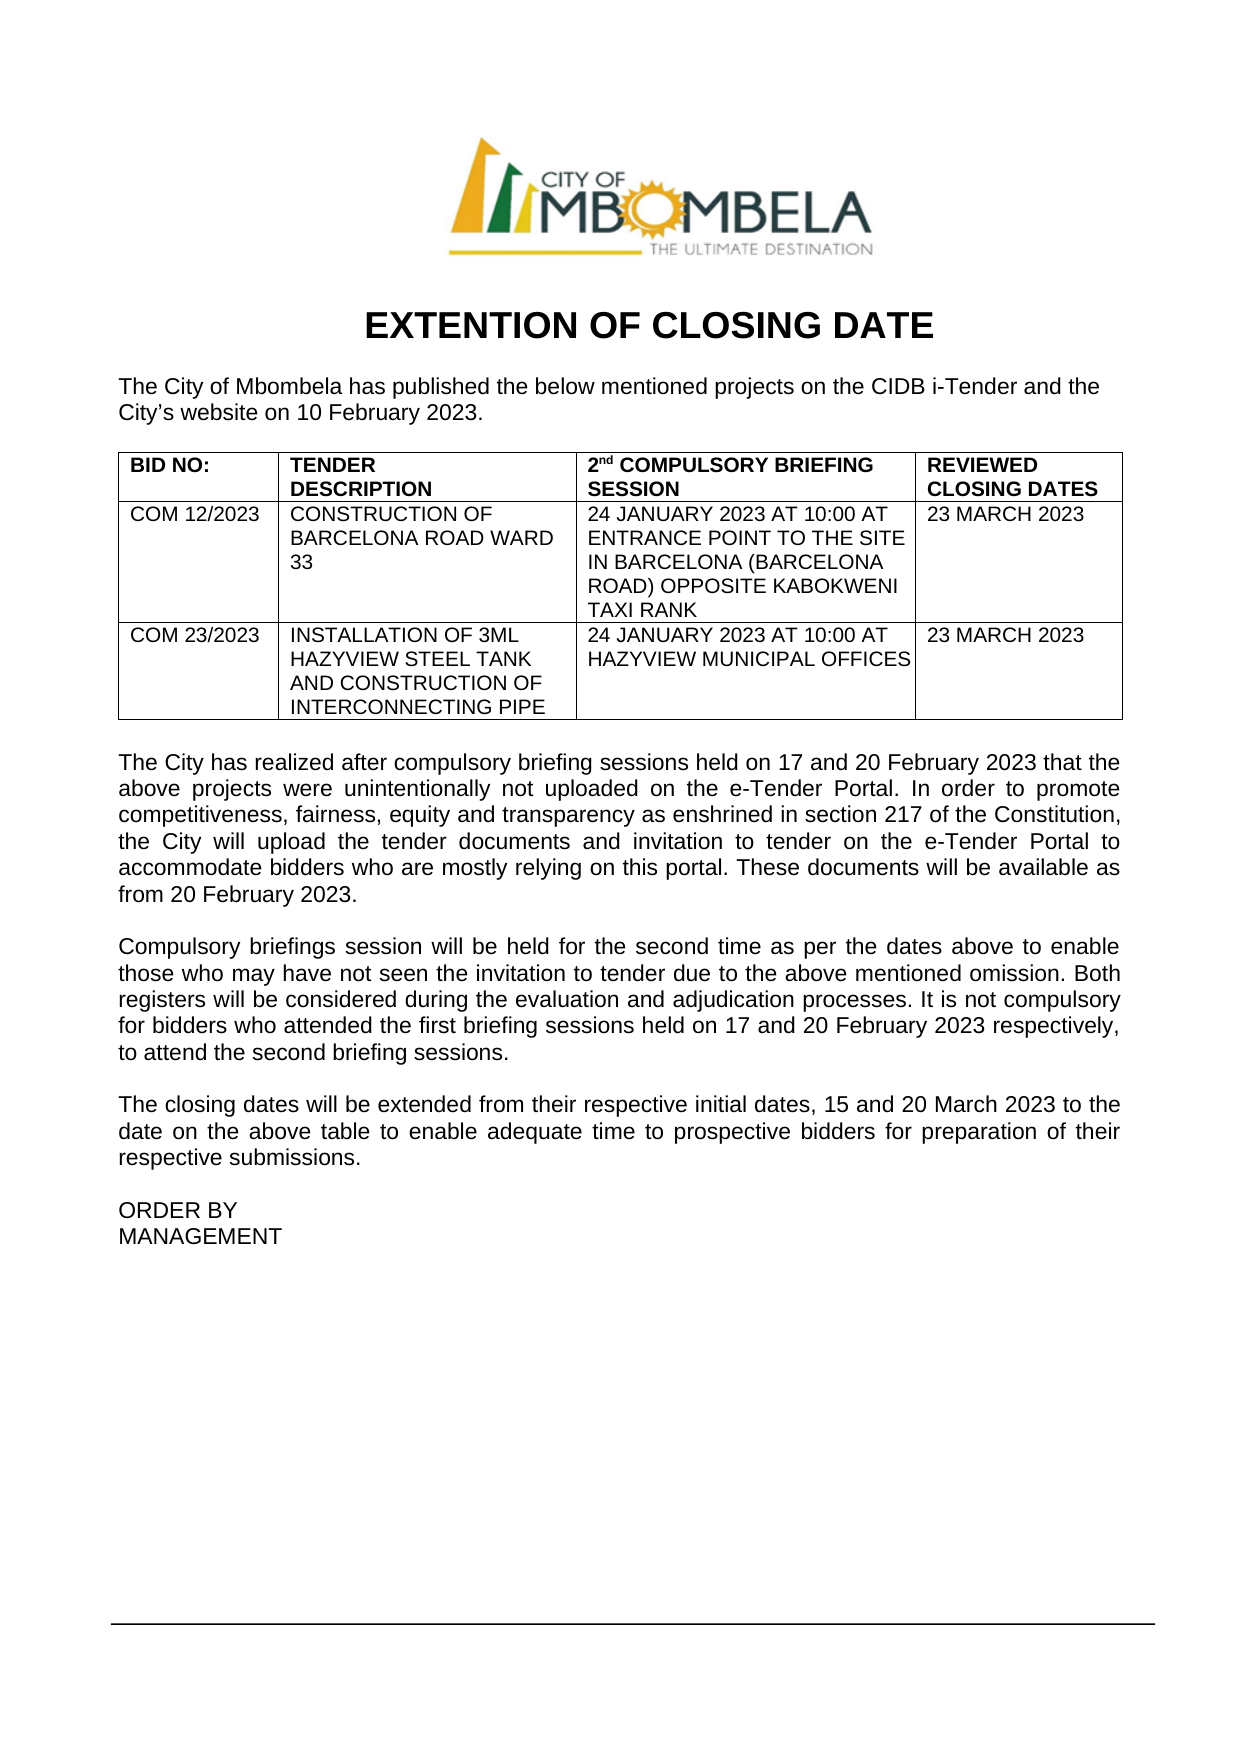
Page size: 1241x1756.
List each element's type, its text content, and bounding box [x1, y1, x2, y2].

text The City has realized after compulsory briefing sessions held on 17 and 20 February 2023 that the above projects were unintentionally not uploaded on the e-Tender Portal. In order to promote competitiveness, fairness, equity and transparency as enshrined in section 217 of the Constitution, the City will upload the tender documents and invitation to tender on the e-Tender Portal to accommodate bidders who are mostly relying on this portal. These documents will be available as from 20 February 2023. [118, 749, 1122, 907]
table_cell 23 MARCH 2023 [916, 502, 1122, 622]
text EXTENTION OF CLOSING DATE [118, 303, 1181, 346]
text MANAGEMENT [118, 1223, 1122, 1249]
text Compulsory briefings session will be held for the second time as per the dates above to enable those who may have not seen the invitation to tender due to the above mentioned omission. Both registers will be considered during the evaluation and adjudication processes. It is not compulsory for bidders who attended the first briefing sessions held on 17 and 20 February 2023 respectively, to attend the second briefing sessions. [118, 933, 1122, 1065]
table_cell 24 JANUARY 2023 AT 10:00 AT HAZYVIEW MUNICIPAL OFFICES [577, 623, 915, 719]
text ORDER BY [118, 1197, 1122, 1223]
table_cell COM 12/2023 [119, 502, 278, 622]
table_header REVIEWED CLOSING DATES [916, 453, 1122, 501]
table_cell 24 JANUARY 2023 AT 10:00 AT ENTRANCE POINT TO THE SITE IN BARCELONA (BARCELONA ROAD) OPPOSITE KABOKWENI TAXI RANK [577, 502, 915, 622]
table_cell COM 23/2023 [119, 623, 278, 719]
picture [436, 131, 886, 260]
text The City of Mbombela has published the below mentioned projects on the CIDB i-Tender and the City’s website on 10 February 2023. [118, 373, 1136, 425]
table_cell CONSTRUCTION OF BARCELONA ROAD WARD 33 [279, 502, 576, 622]
table_header TENDER DESCRIPTION [279, 453, 576, 501]
table_header 2nd COMPULSORY BRIEFING SESSION [577, 453, 915, 501]
table_cell 23 MARCH 2023 [916, 623, 1122, 719]
table_header BID NO: [119, 453, 278, 501]
text The closing dates will be extended from their respective initial dates, 15 and 20 March 2023 to the date on the above table to enable adequate time to prospective bidders for preparation of their respective submissions. [118, 1091, 1122, 1170]
table_cell INSTALLATION OF 3ML HAZYVIEW STEEL TANK AND CONSTRUCTION OF INTERCONNECTING PIPE [279, 623, 576, 719]
